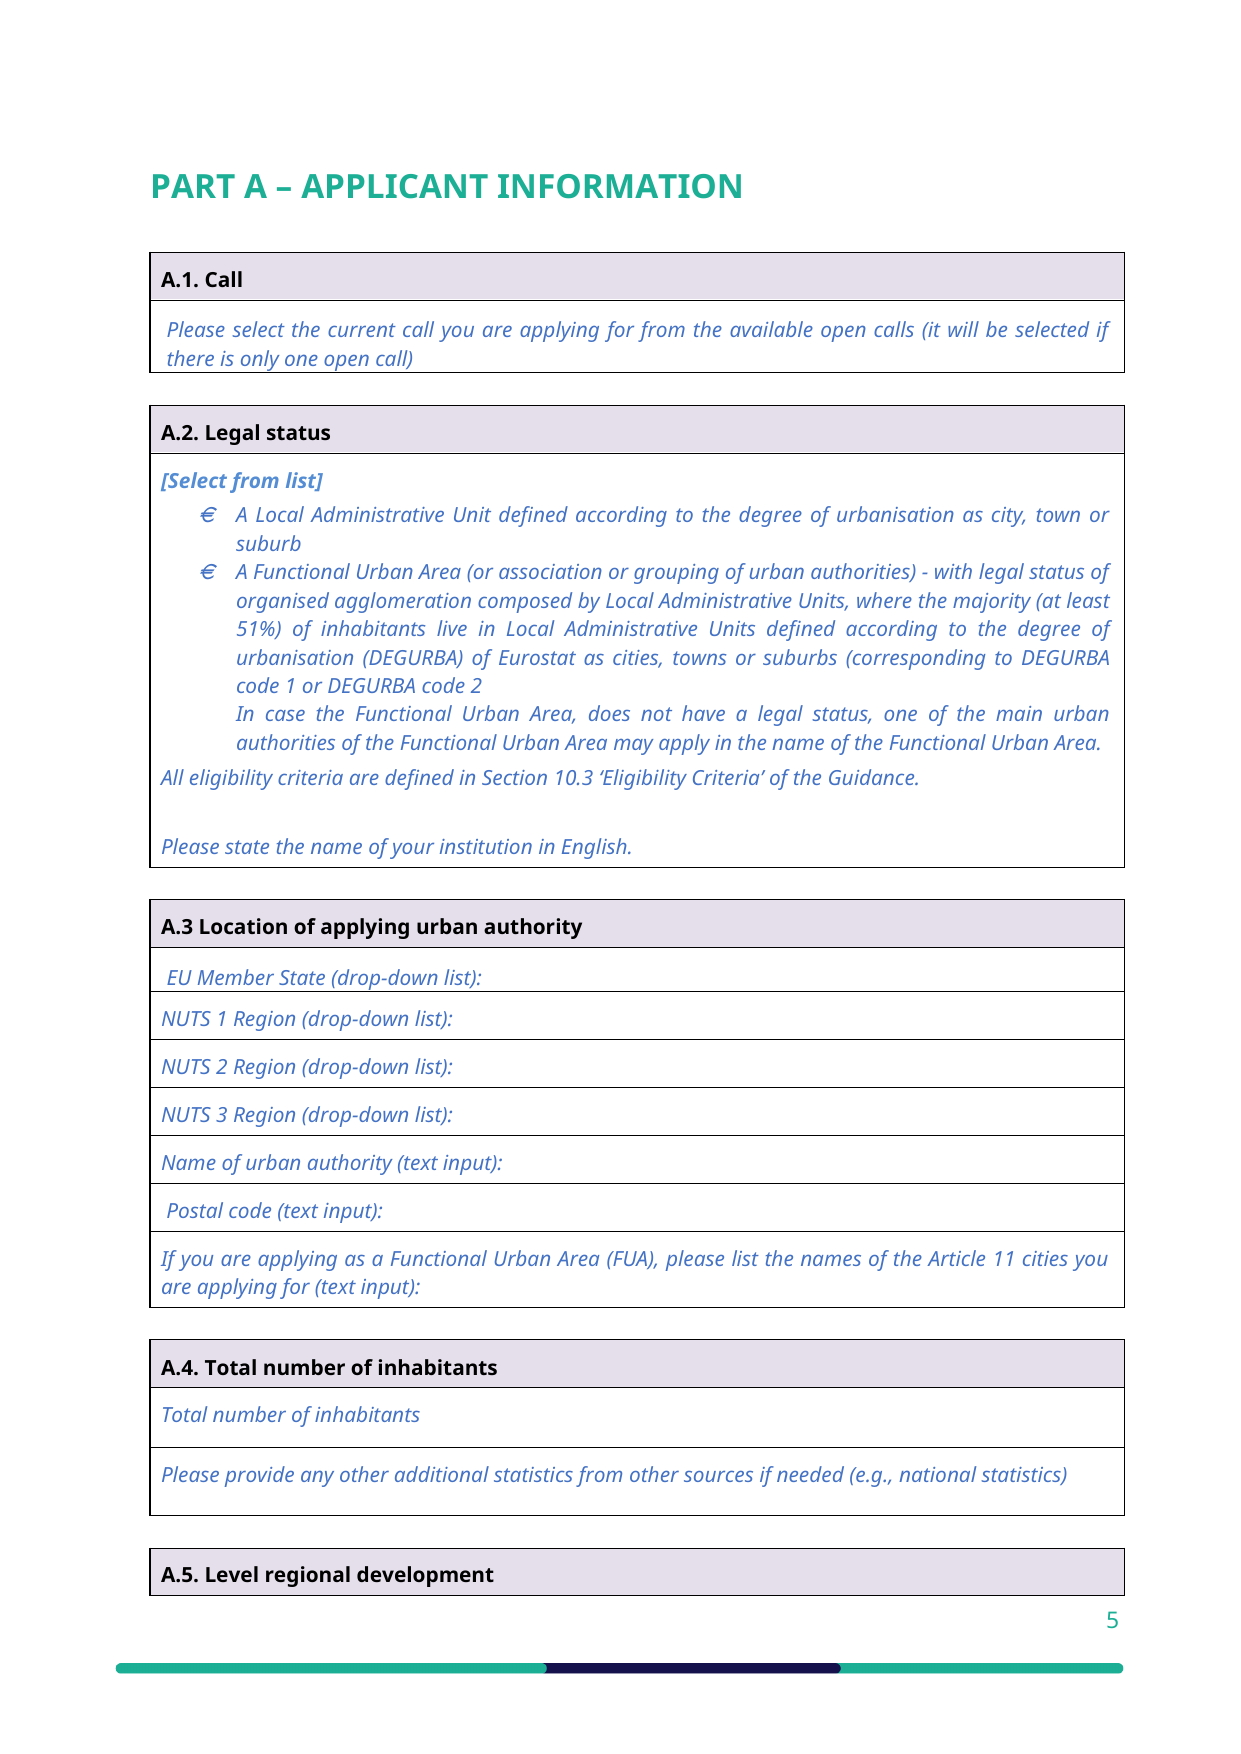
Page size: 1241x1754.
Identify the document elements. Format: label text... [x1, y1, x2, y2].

picture [88, 1591, 1152, 1728]
table_header A.1. Call [151, 253, 1124, 299]
table_cell Please provide any other additional statistics from other sources if needed (e.g., national statistics) [151, 1448, 1124, 1515]
table_header A.5. Level regional development [151, 1549, 1124, 1595]
table_header A.3 Location of applying urban authority [151, 900, 1124, 947]
table_cell Postal code (text input): [151, 1184, 1124, 1231]
table_header A.4. Total number of inhabitants [151, 1340, 1124, 1387]
table_cell EU Member State (drop-down list): [151, 948, 1124, 991]
table_cell NUTS 3 Region (drop-down list): [151, 1088, 1124, 1135]
table_header A.2. Legal status [151, 406, 1124, 452]
table_cell Total number of inhabitants [151, 1388, 1124, 1447]
table_cell NUTS 1 Region (drop-down list): [151, 992, 1124, 1039]
table_cell [Select from list] A Local Administrative Unit defined according to the degree of urbanisation as city, town or suburb A Functional Urban Area (or association or grouping of urban authorities) - with legal status of organised agglomeration composed by Local Administrative Units, where the majority (at least 51%) of inhabitants live in Local Administrative Units defined according to the degree of urbanisation (DEGURBA) of Eurostat as cities, towns or suburbs (corresponding to DEGURBA code 1 or DEGURBA code 2 In case the Functional Urban Area, does not have a legal status, one of the main urban authorities of the Functional Urban Area may apply in the name of the Functional Urban Area. All eligibility criteria are defined in Section 10.3 ‘Eligibility Criteria’ of the Guidance. Please state the name of your institution in English. [151, 454, 1124, 867]
table_cell If you are applying as a Functional Urban Area (FUA), please list the names of the Article 11 cities you are applying for (text input): [151, 1232, 1124, 1307]
table_cell Please select the current call you are applying for from the available open calls (it will be selected if there is only one open call) [151, 301, 1124, 372]
table_cell Name of urban authority (text input): [151, 1136, 1124, 1183]
subtitle PART A – Applicant information [150, 162, 1090, 208]
table_cell NUTS 2 Region (drop-down list): [151, 1040, 1124, 1087]
